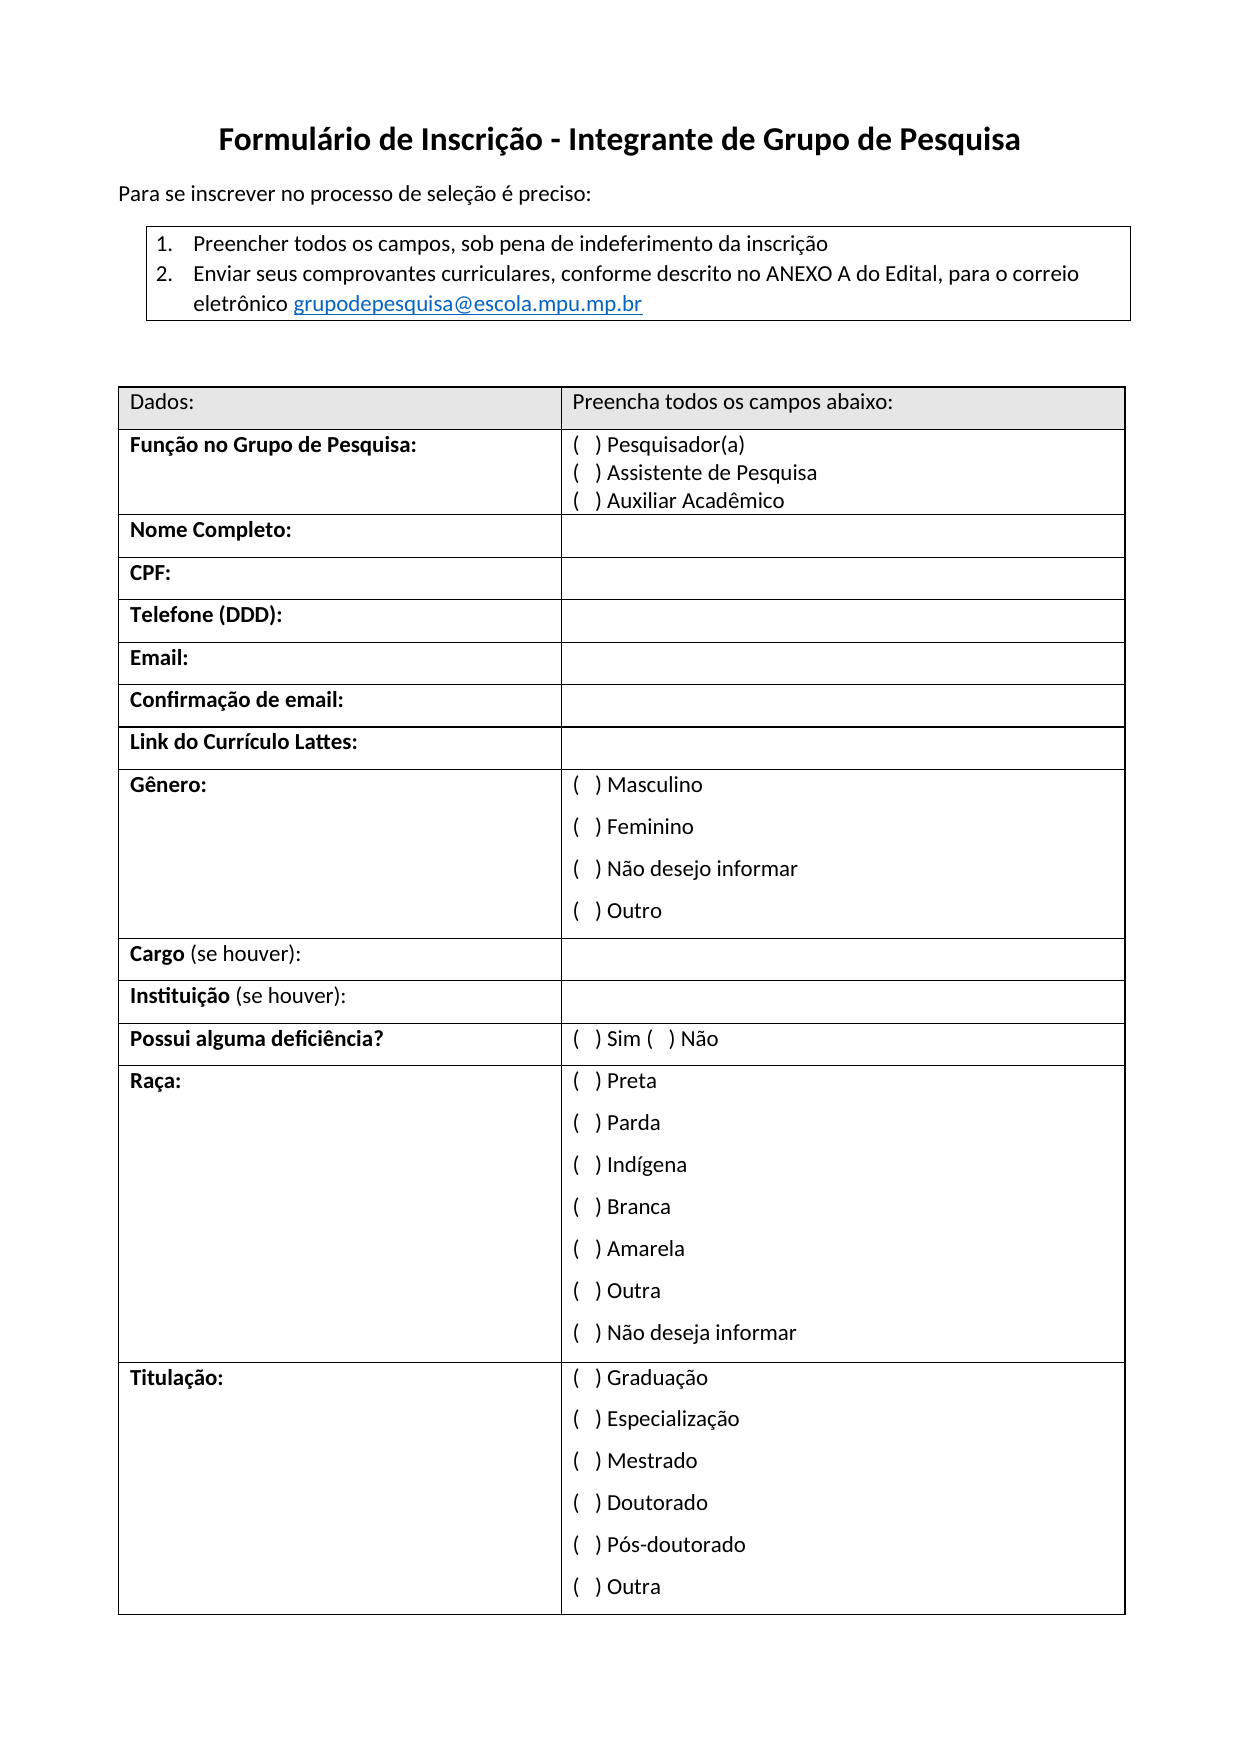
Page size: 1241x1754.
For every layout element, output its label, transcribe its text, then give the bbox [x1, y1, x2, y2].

table_cell ( ) Masculino ( ) Feminino ( ) Não desejo informar ( ) Outro [562, 770, 1124, 938]
list Enviar seus comprovantes curriculares, conforme descrito no ANEXO A do Edital, para o correio eletrônico grupodepesquisa@escola.mpu.mp.br [147, 256, 1130, 320]
table_cell [562, 981, 1124, 1023]
text Formulário de Inscrição - Integrante de Grupo de Pesquisa [118, 118, 1122, 159]
table_cell Cargo (se houver): [119, 939, 561, 980]
table_cell [562, 515, 1124, 557]
table_cell Instituição (se houver): [119, 981, 561, 1023]
table_cell ( ) Graduação ( ) Especialização ( ) Mestrado ( ) Doutorado ( ) Pós-doutorado ( ) Outra [562, 1363, 1124, 1614]
table_cell Possui alguma deficiência? [119, 1024, 561, 1065]
table_cell [562, 558, 1124, 599]
table_cell Link do Currículo Lattes: [119, 728, 561, 769]
table_cell Função no Grupo de Pesquisa: [119, 430, 561, 514]
table_cell [562, 600, 1124, 642]
table_cell ( ) Preta ( ) Parda ( ) Indígena ( ) Branca ( ) Amarela ( ) Outra ( ) Não deseja informar [562, 1066, 1124, 1362]
table_cell Raça: [119, 1066, 561, 1362]
table_cell [562, 643, 1124, 684]
list Preencher todos os campos, sob pena de indeferimento da inscrição [147, 227, 1130, 256]
table_header Dados: [119, 388, 561, 429]
text Para se inscrever no processo de seleção é preciso: [118, 179, 1122, 207]
table_cell [562, 728, 1124, 769]
table_cell Nome Completo: [119, 515, 561, 557]
table_cell Confirmação de email: [119, 685, 561, 726]
table_cell CPF: [119, 558, 561, 599]
table_cell Telefone (DDD): [119, 600, 561, 642]
table_cell ( ) Sim ( ) Não [562, 1024, 1124, 1065]
table_cell Gênero: [119, 770, 561, 938]
table_header Preencha todos os campos abaixo: [562, 388, 1124, 429]
table_cell Titulação: [119, 1363, 561, 1614]
table_cell ( ) Pesquisador(a) ( ) Assistente de Pesquisa ( ) Auxiliar Acadêmico [562, 430, 1124, 514]
table_cell [562, 939, 1124, 980]
table_cell Email: [119, 643, 561, 684]
table_cell [562, 685, 1124, 726]
